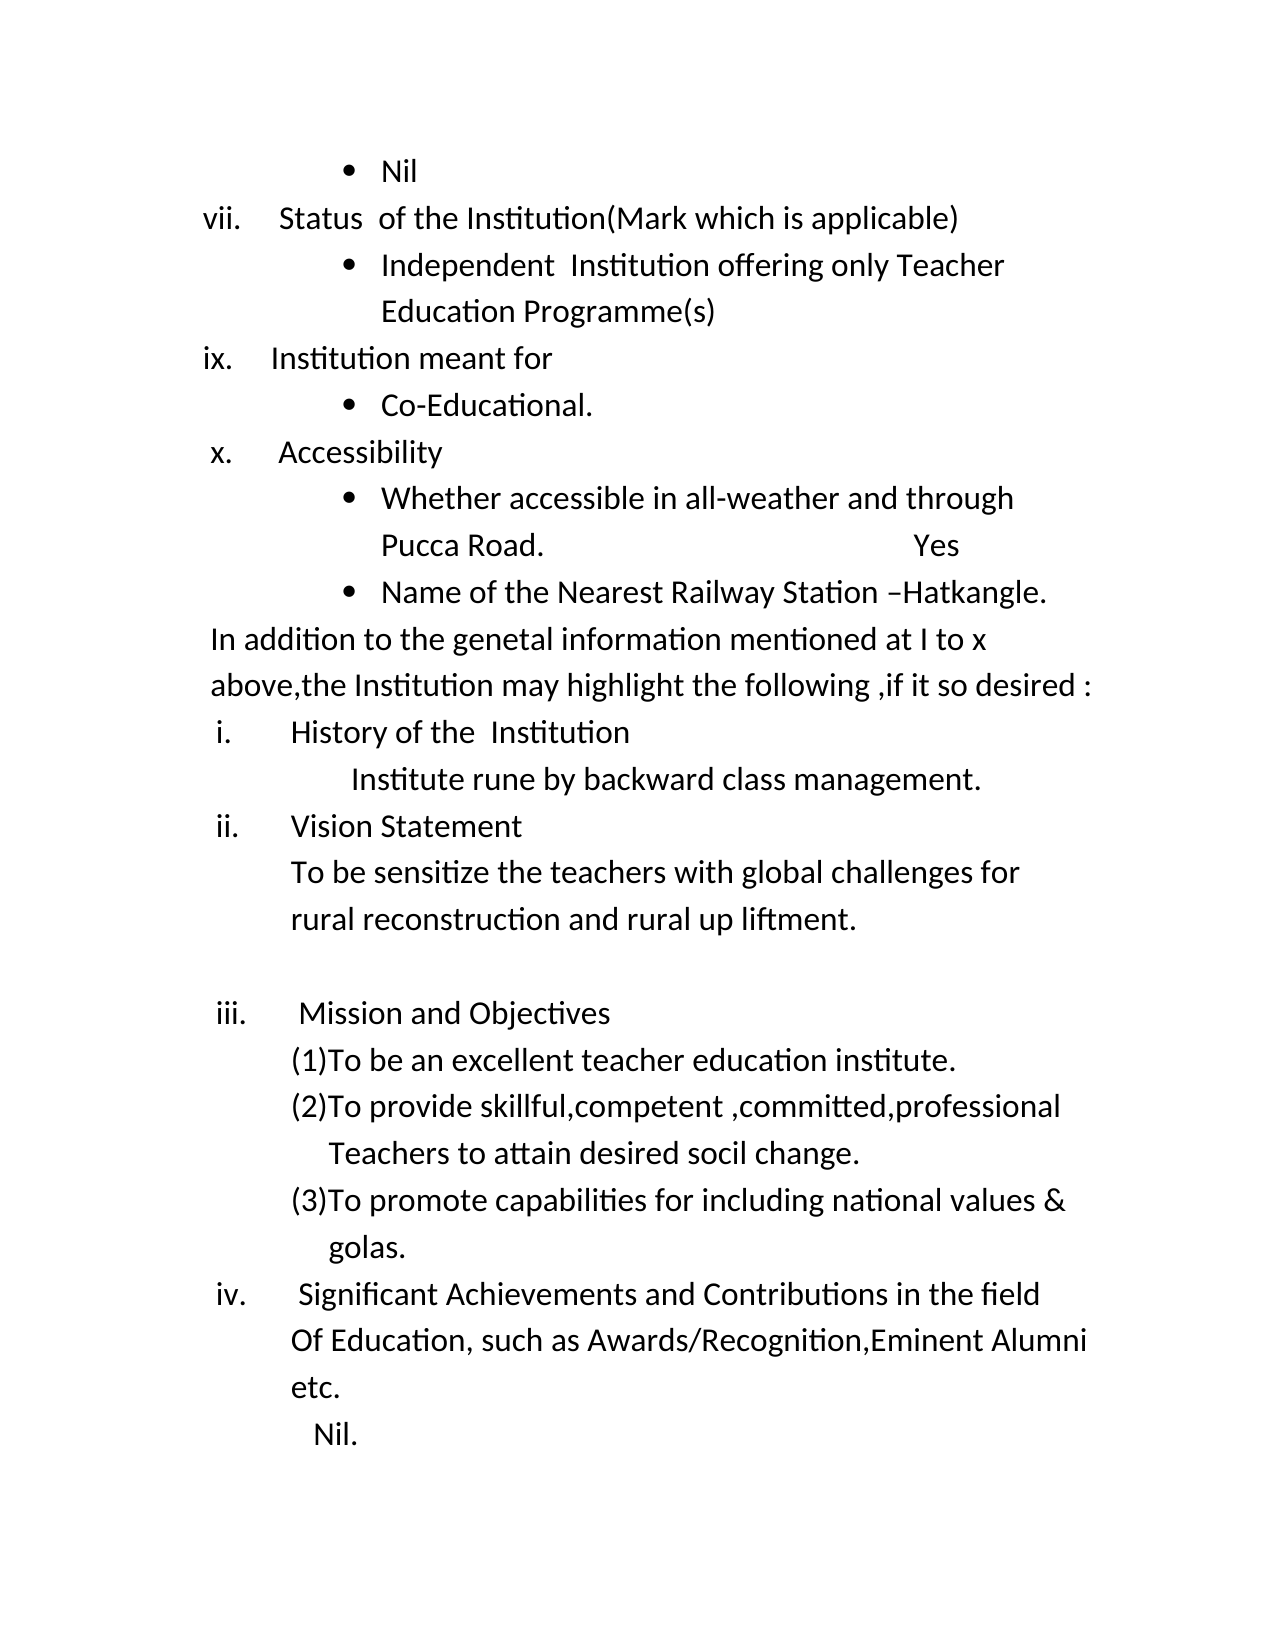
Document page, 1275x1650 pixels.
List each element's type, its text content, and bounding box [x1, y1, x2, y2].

list Co-Educational. [343, 384, 1125, 424]
list History of the Institution [216, 711, 1125, 752]
text vii. Status of the Institution(Mark which is applicable) [150, 197, 1125, 237]
list golas. [291, 1226, 1125, 1266]
list Pucca Road. Yes [381, 524, 1125, 565]
list Institute rune by backward class management. [291, 758, 1125, 799]
list Teachers to attain desired socil change. [291, 1132, 1125, 1173]
list Nil. [291, 1413, 1125, 1453]
list Of Education, such as Awards/Recognition,Eminent Alumni etc. [291, 1319, 1125, 1407]
list Whether accessible in all-weather and through [343, 477, 1125, 518]
list (1)To be an excellent teacher education institute. [291, 1039, 1125, 1079]
list Mission and Objectives [216, 992, 1125, 1033]
list (3)To promote capabilities for including national values & [291, 1179, 1125, 1220]
text ix. Institution meant for [150, 337, 1125, 378]
text In addition to the genetal information mentioned at I to x [150, 618, 1125, 658]
list To be sensitize the teachers with global challenges for [291, 852, 1125, 892]
list Name of the Nearest Railway Station –Hatkangle. [343, 571, 1125, 612]
list Nil [343, 150, 1125, 191]
list (2)To provide skillful,competent ,committed,professional [291, 1085, 1125, 1126]
text x. Accessibility [150, 431, 1125, 471]
list Independent Institution offering only Teacher Education Programme(s) [343, 243, 1125, 331]
list Significant Achievements and Contributions in the field [216, 1272, 1125, 1313]
text above,the Institution may highlight the following ,if it so desired : [150, 664, 1125, 705]
list rural reconstruction and rural up liftment. [291, 898, 1125, 939]
list Vision Statement [216, 805, 1125, 846]
